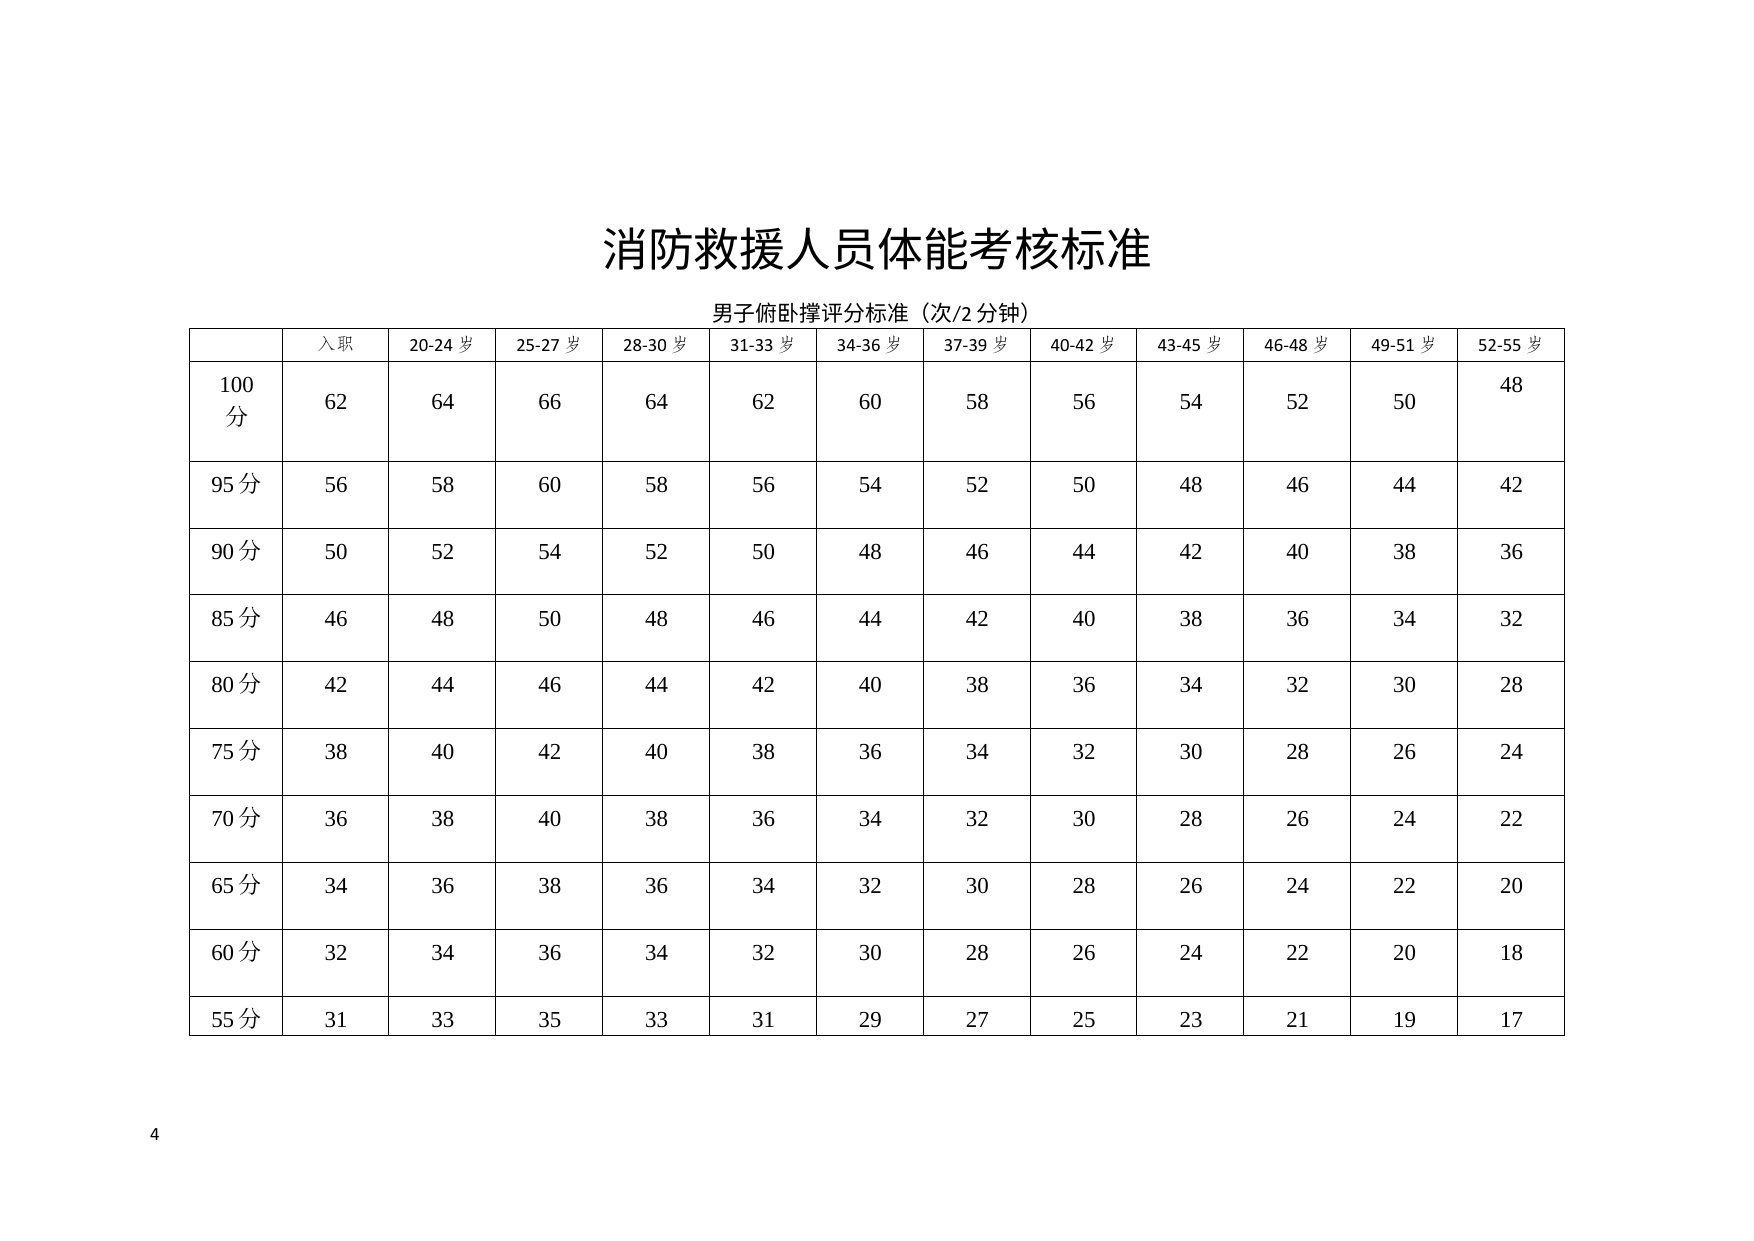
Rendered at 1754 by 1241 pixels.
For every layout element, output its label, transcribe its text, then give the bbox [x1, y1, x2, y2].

table_cell 42 [1458, 462, 1564, 527]
table_cell 50 [496, 595, 602, 661]
table_cell 33 [389, 997, 495, 1035]
table_header 37-39岁 [924, 329, 1030, 361]
table_cell 46 [283, 595, 388, 661]
table_cell 31 [283, 997, 388, 1035]
table_cell 44 [603, 662, 709, 728]
table_header [190, 329, 282, 361]
table_cell 32 [817, 863, 923, 929]
table_header 20-24岁 [389, 329, 495, 361]
table_cell 58 [924, 362, 1030, 461]
table_cell 32 [1458, 595, 1564, 661]
table_cell 32 [1031, 729, 1136, 795]
table_cell 26 [1031, 930, 1136, 996]
table_cell 36 [496, 930, 602, 996]
table_cell 66 [496, 362, 602, 461]
table_cell 38 [1137, 595, 1243, 661]
table_cell 54 [817, 462, 923, 527]
table_cell 22 [1351, 863, 1457, 929]
table_cell 64 [389, 362, 495, 461]
table_cell 27 [924, 997, 1030, 1035]
table_cell 100分 [190, 362, 282, 461]
table_cell 62 [283, 362, 388, 461]
table_cell 24 [1351, 796, 1457, 862]
table_cell 38 [283, 729, 388, 795]
table_cell 24 [1137, 930, 1243, 996]
table_cell 34 [1351, 595, 1457, 661]
table_cell 70分 [190, 796, 282, 862]
table_cell 95分 [190, 462, 282, 527]
table_cell 44 [389, 662, 495, 728]
table_cell 50 [1351, 362, 1457, 461]
table_header 52-55岁 [1458, 329, 1564, 361]
table_cell 40 [603, 729, 709, 795]
table_cell 30 [1031, 796, 1136, 862]
table_cell 32 [924, 796, 1030, 862]
table_cell 23 [1137, 997, 1243, 1035]
table_cell 36 [1458, 529, 1564, 594]
table_cell 36 [603, 863, 709, 929]
table_header 40-42岁 [1031, 329, 1136, 361]
table_cell 28 [924, 930, 1030, 996]
table_cell 56 [710, 462, 816, 527]
table_cell 62 [710, 362, 816, 461]
table_cell 21 [1244, 997, 1350, 1035]
table_cell 40 [1031, 595, 1136, 661]
table_cell 44 [1351, 462, 1457, 527]
table_cell 30 [924, 863, 1030, 929]
table_cell 22 [1458, 796, 1564, 862]
table_cell 52 [1244, 362, 1350, 461]
table_cell 55分 [190, 997, 282, 1035]
table_cell 60 [496, 462, 602, 527]
table_cell 42 [496, 729, 602, 795]
table_cell 30 [1351, 662, 1457, 728]
table_cell 56 [1031, 362, 1136, 461]
table_cell 36 [710, 796, 816, 862]
table_cell 28 [1031, 863, 1136, 929]
table_cell 32 [283, 930, 388, 996]
table_cell 17 [1458, 997, 1564, 1035]
table_cell 54 [496, 529, 602, 594]
table_cell 30 [817, 930, 923, 996]
table_cell 50 [1031, 462, 1136, 527]
table_header 46-48岁 [1244, 329, 1350, 361]
table_cell 20 [1458, 863, 1564, 929]
table_cell 40 [389, 729, 495, 795]
table_cell 56 [283, 462, 388, 527]
table_cell 28 [1137, 796, 1243, 862]
table_cell 18 [1458, 930, 1564, 996]
table_cell 42 [283, 662, 388, 728]
table_cell 65分 [190, 863, 282, 929]
table_cell 42 [924, 595, 1030, 661]
table_cell 34 [389, 930, 495, 996]
table_cell 50 [283, 529, 388, 594]
table_cell 33 [603, 997, 709, 1035]
table_cell 85分 [190, 595, 282, 661]
table_cell 52 [924, 462, 1030, 527]
table_cell 64 [603, 362, 709, 461]
table_header 31-33岁 [710, 329, 816, 361]
table_cell 38 [603, 796, 709, 862]
table_cell 38 [389, 796, 495, 862]
table_cell 36 [817, 729, 923, 795]
table_cell 48 [389, 595, 495, 661]
table_cell 34 [283, 863, 388, 929]
table_cell 42 [1137, 529, 1243, 594]
table_cell 48 [817, 529, 923, 594]
table_cell 26 [1244, 796, 1350, 862]
table_cell 54 [1137, 362, 1243, 461]
text 男子俯卧撑评分标准（次/2分钟） [150, 295, 1604, 328]
table_cell 24 [1458, 729, 1564, 795]
table_cell 34 [924, 729, 1030, 795]
table_cell 19 [1351, 997, 1457, 1035]
table_cell 46 [496, 662, 602, 728]
table_cell 38 [496, 863, 602, 929]
table_cell 24 [1244, 863, 1350, 929]
table_cell 44 [817, 595, 923, 661]
table_cell 40 [496, 796, 602, 862]
table_header 入职 [283, 329, 388, 361]
table_cell 50 [710, 529, 816, 594]
table_cell 42 [710, 662, 816, 728]
table_cell 80分 [190, 662, 282, 728]
table_cell 52 [603, 529, 709, 594]
table_cell 38 [924, 662, 1030, 728]
table_cell 38 [1351, 529, 1457, 594]
table_cell 48 [603, 595, 709, 661]
table_cell 90分 [190, 529, 282, 594]
table_cell 28 [1458, 662, 1564, 728]
table_cell 34 [603, 930, 709, 996]
table_cell 32 [710, 930, 816, 996]
table_header 28-30岁 [603, 329, 709, 361]
table_cell 48 [1137, 462, 1243, 527]
table_cell 34 [710, 863, 816, 929]
table_cell 28 [1244, 729, 1350, 795]
table_cell 46 [710, 595, 816, 661]
table_cell 34 [1137, 662, 1243, 728]
table_cell 30 [1137, 729, 1243, 795]
table_cell 34 [817, 796, 923, 862]
table_cell 36 [1244, 595, 1350, 661]
table_header 49-51岁 [1351, 329, 1457, 361]
table_cell 22 [1244, 930, 1350, 996]
table_cell 60分 [190, 930, 282, 996]
table_header 25-27岁 [496, 329, 602, 361]
table_cell 40 [1244, 529, 1350, 594]
table_cell 36 [389, 863, 495, 929]
table_cell 58 [389, 462, 495, 527]
table_cell 75分 [190, 729, 282, 795]
table_header 34-36岁 [817, 329, 923, 361]
table_cell 60 [817, 362, 923, 461]
table_cell 36 [1031, 662, 1136, 728]
table_cell 48 [1458, 362, 1564, 461]
table_cell 25 [1031, 997, 1136, 1035]
table_cell 58 [603, 462, 709, 527]
table_cell 44 [1031, 529, 1136, 594]
table_cell 20 [1351, 930, 1457, 996]
table_cell 29 [817, 997, 923, 1035]
text 消防救援人员体能考核标准 [150, 198, 1604, 295]
table_cell 36 [283, 796, 388, 862]
table_cell 31 [710, 997, 816, 1035]
table_cell 40 [817, 662, 923, 728]
table_cell 32 [1244, 662, 1350, 728]
table_cell 52 [389, 529, 495, 594]
table_cell 35 [496, 997, 602, 1035]
table_cell 46 [1244, 462, 1350, 527]
table_cell 26 [1351, 729, 1457, 795]
table_cell 46 [924, 529, 1030, 594]
table_header 43-45岁 [1137, 329, 1243, 361]
table_cell 26 [1137, 863, 1243, 929]
table_cell 38 [710, 729, 816, 795]
